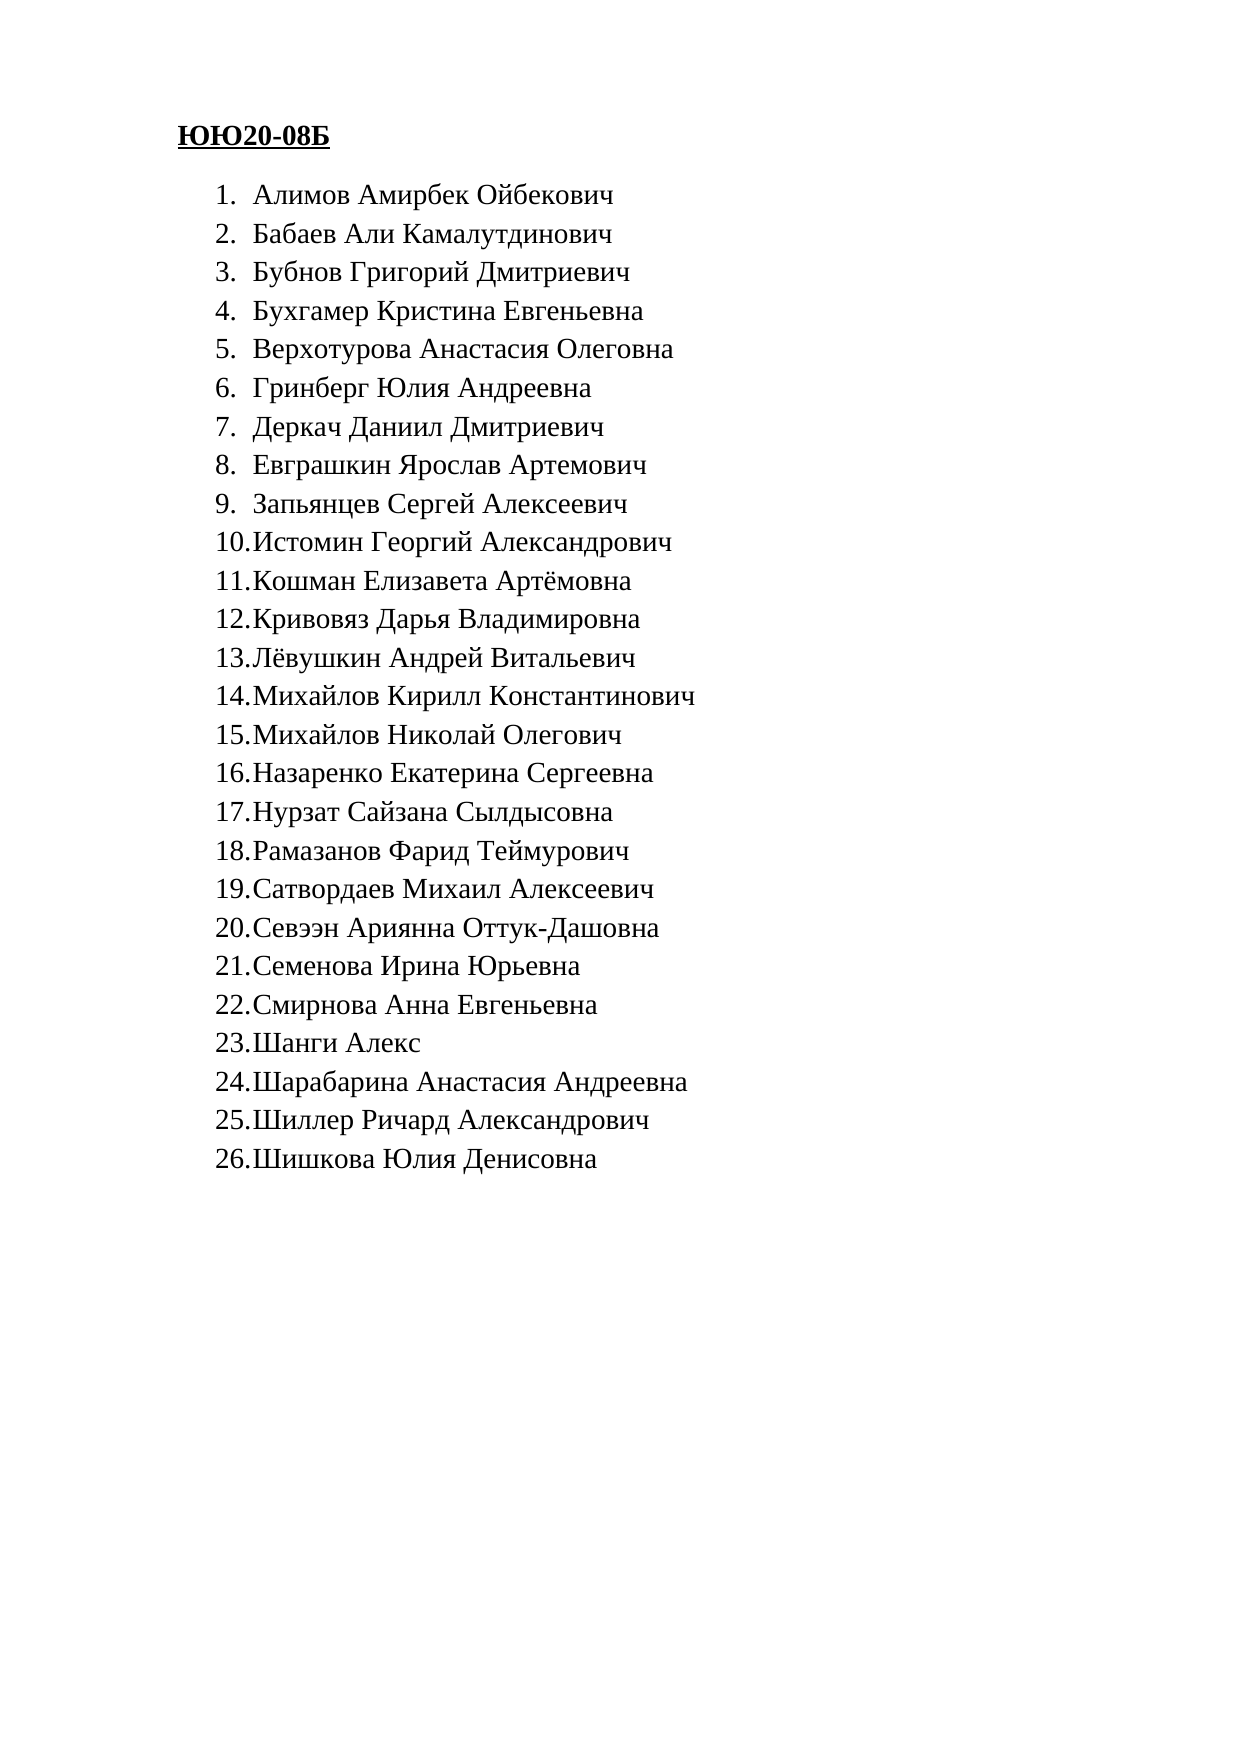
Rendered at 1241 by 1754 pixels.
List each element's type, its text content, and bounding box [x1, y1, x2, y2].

list Алимов Амирбек Ойбекович [215, 177, 1152, 211]
list Шанги Алекс [215, 1025, 1152, 1059]
text ЮЮ20-08Б [177, 118, 1152, 152]
list Нурзат Сайзана Сылдысовна [215, 794, 1152, 828]
list Севээн Ариянна Оттук-Дашовна [215, 910, 1152, 943]
list Бубнов Григорий Дмитриевич [215, 254, 1152, 288]
list Лёвушкин Андрей Витальевич [215, 640, 1152, 673]
list Верхотурова Анастасия Олеговна [215, 332, 1152, 365]
list Шиллер Ричард Александрович [215, 1102, 1152, 1136]
list Запьянцев Сергей Алексеевич [215, 486, 1152, 519]
list Шишкова Юлия Денисовна [215, 1141, 1152, 1174]
list Деркач Даниил Дмитриевич [215, 409, 1152, 442]
list Михайлов Николай Олегович [215, 717, 1152, 751]
list Рамазанов Фарид Теймурович [215, 833, 1152, 866]
list Шарабарина Анастасия Андреевна [215, 1064, 1152, 1097]
list Смирнова Анна Евгеньевна [215, 987, 1152, 1020]
list Бухгамер Кристина Евгеньевна [215, 293, 1152, 327]
list Кошман Елизавета Артёмовна [215, 563, 1152, 596]
list Семенова Ирина Юрьевна [215, 948, 1152, 982]
list Михайлов Кирилл Константинович [215, 678, 1152, 712]
list Гринберг Юлия Андреевна [215, 370, 1152, 404]
list Истомин Георгий Александрович [215, 524, 1152, 558]
list Назаренко Екатерина Сергеевна [215, 756, 1152, 789]
list Сатвордаев Михаил Алексеевич [215, 871, 1152, 905]
list Кривовяз Дарья Владимировна [215, 601, 1152, 635]
list Евграшкин Ярослав Артемович [215, 447, 1152, 481]
list Бабаев Али Камалутдинович [215, 216, 1152, 249]
